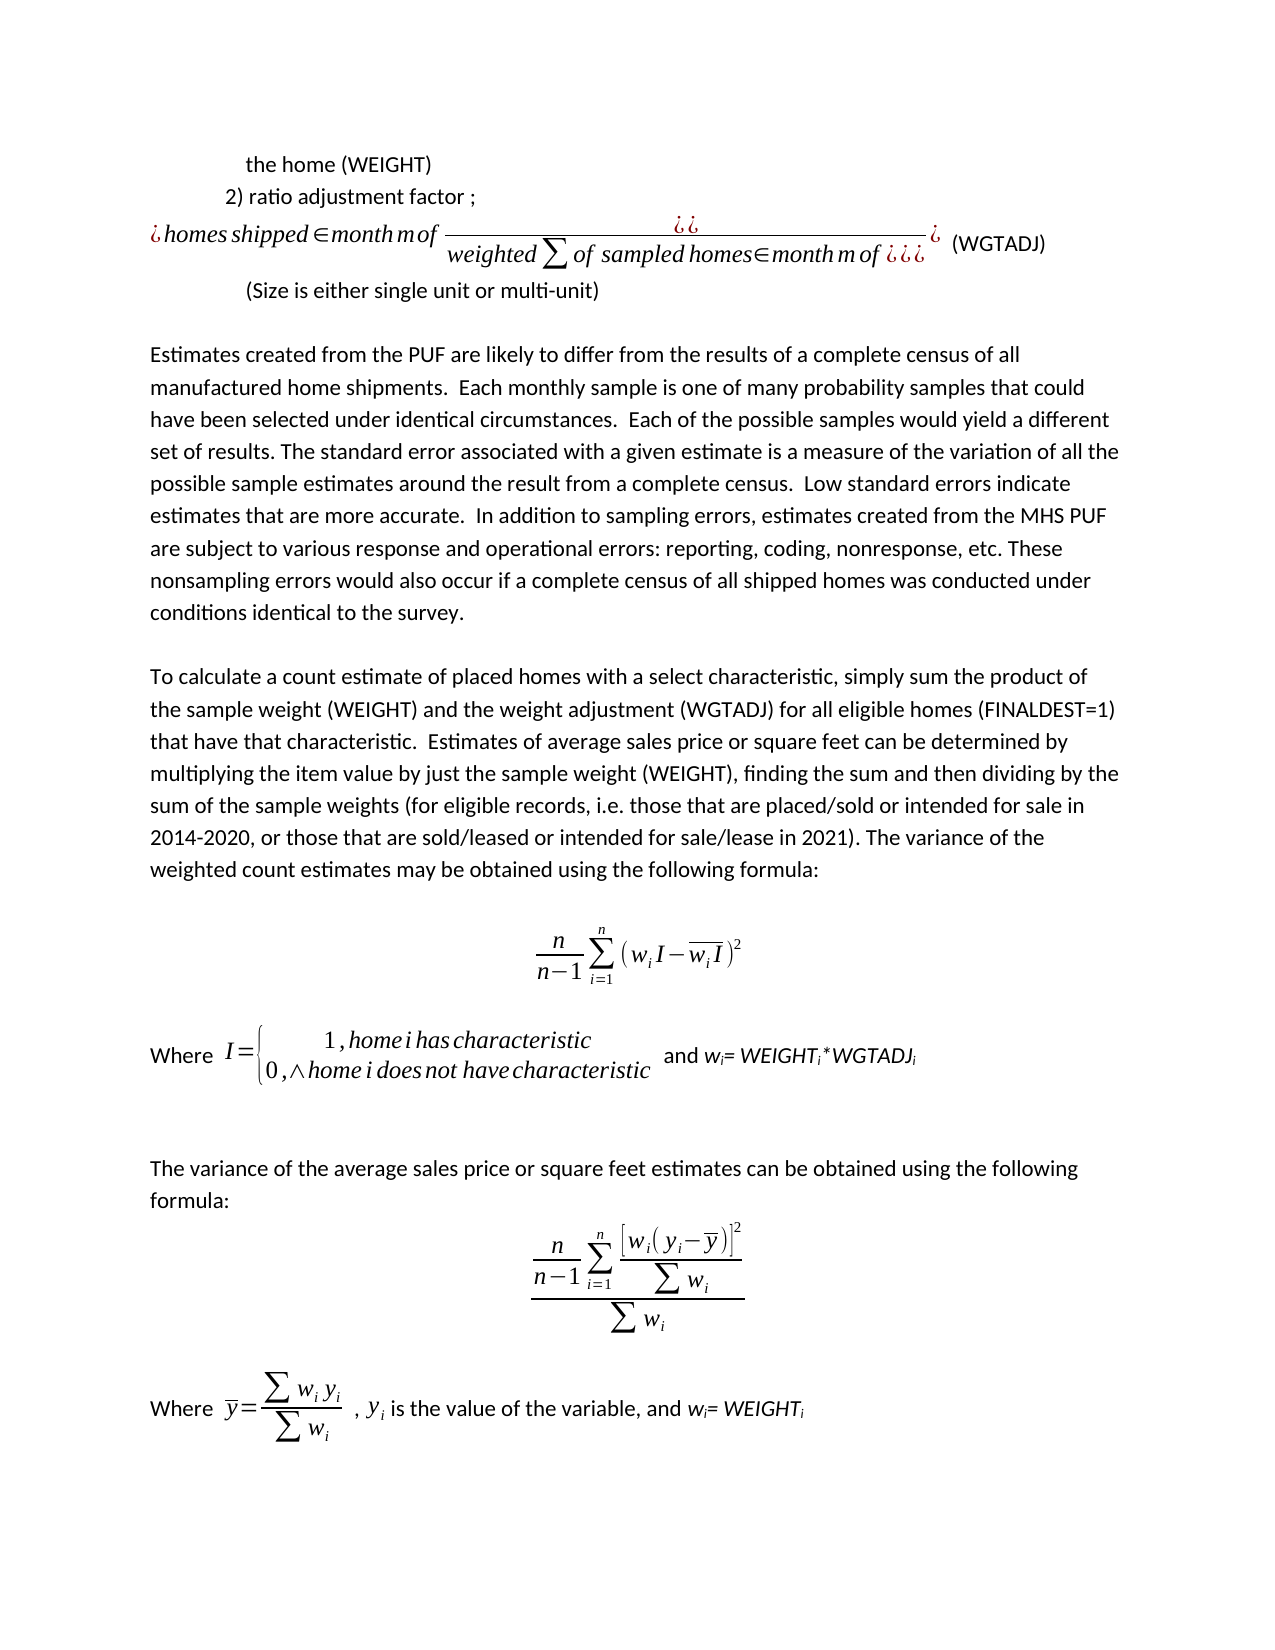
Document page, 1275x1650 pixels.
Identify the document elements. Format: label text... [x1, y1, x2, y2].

text the home (WEIGHT) [150, 150, 1125, 178]
text The variance of the average sales price or square feet estimates can be obtained using the following formula: [150, 1154, 1125, 1214]
text Where , is the value of the variable, and wi= WEIGHTi [150, 1371, 1125, 1444]
text To calculate a count estimate of placed homes with a select characteristic, simply sum the product of the sample weight (WEIGHT) and the weight adjustment (WGTADJ) for all eligible homes (FINALDEST=1) that have that characteristic. Estimates of average sales price or square feet can be determined by multiplying the item value by just the sample weight (WEIGHT), finding the sum and then dividing by the sum of the sample weights (for eligible records, i.e. those that are placed/sold or intended for sale in 2014-2020, or those that are sold/leased or intended for sale/lease in 2021). The variance of the weighted count estimates may be obtained using the following formula: [150, 662, 1125, 884]
text (Size is either single unit or multi-unit) [150, 276, 1125, 304]
text Where and wi= WEIGHTi*WGTADJi [150, 1024, 1125, 1086]
text Estimates created from the PUF are likely to differ from the results of a complete census of all manufactured home shipments. Each monthly sample is one of many probability samples that could have been selected under identical circumstances. Each of the possible samples would yield a different set of results. The standard error associated with a given estimate is a measure of the variation of all the possible sample estimates around the result from a complete census. Low standard errors indicate estimates that are more accurate. In addition to sampling errors, estimates created from the MHS PUF are subject to various response and operational errors: reporting, coding, nonresponse, etc. These nonsampling errors would also occur if a complete census of all shipped homes was conducted under conditions identical to the survey. [150, 341, 1125, 626]
text 2) ratio adjustment factor ; (WGTADJ) [150, 182, 1125, 272]
